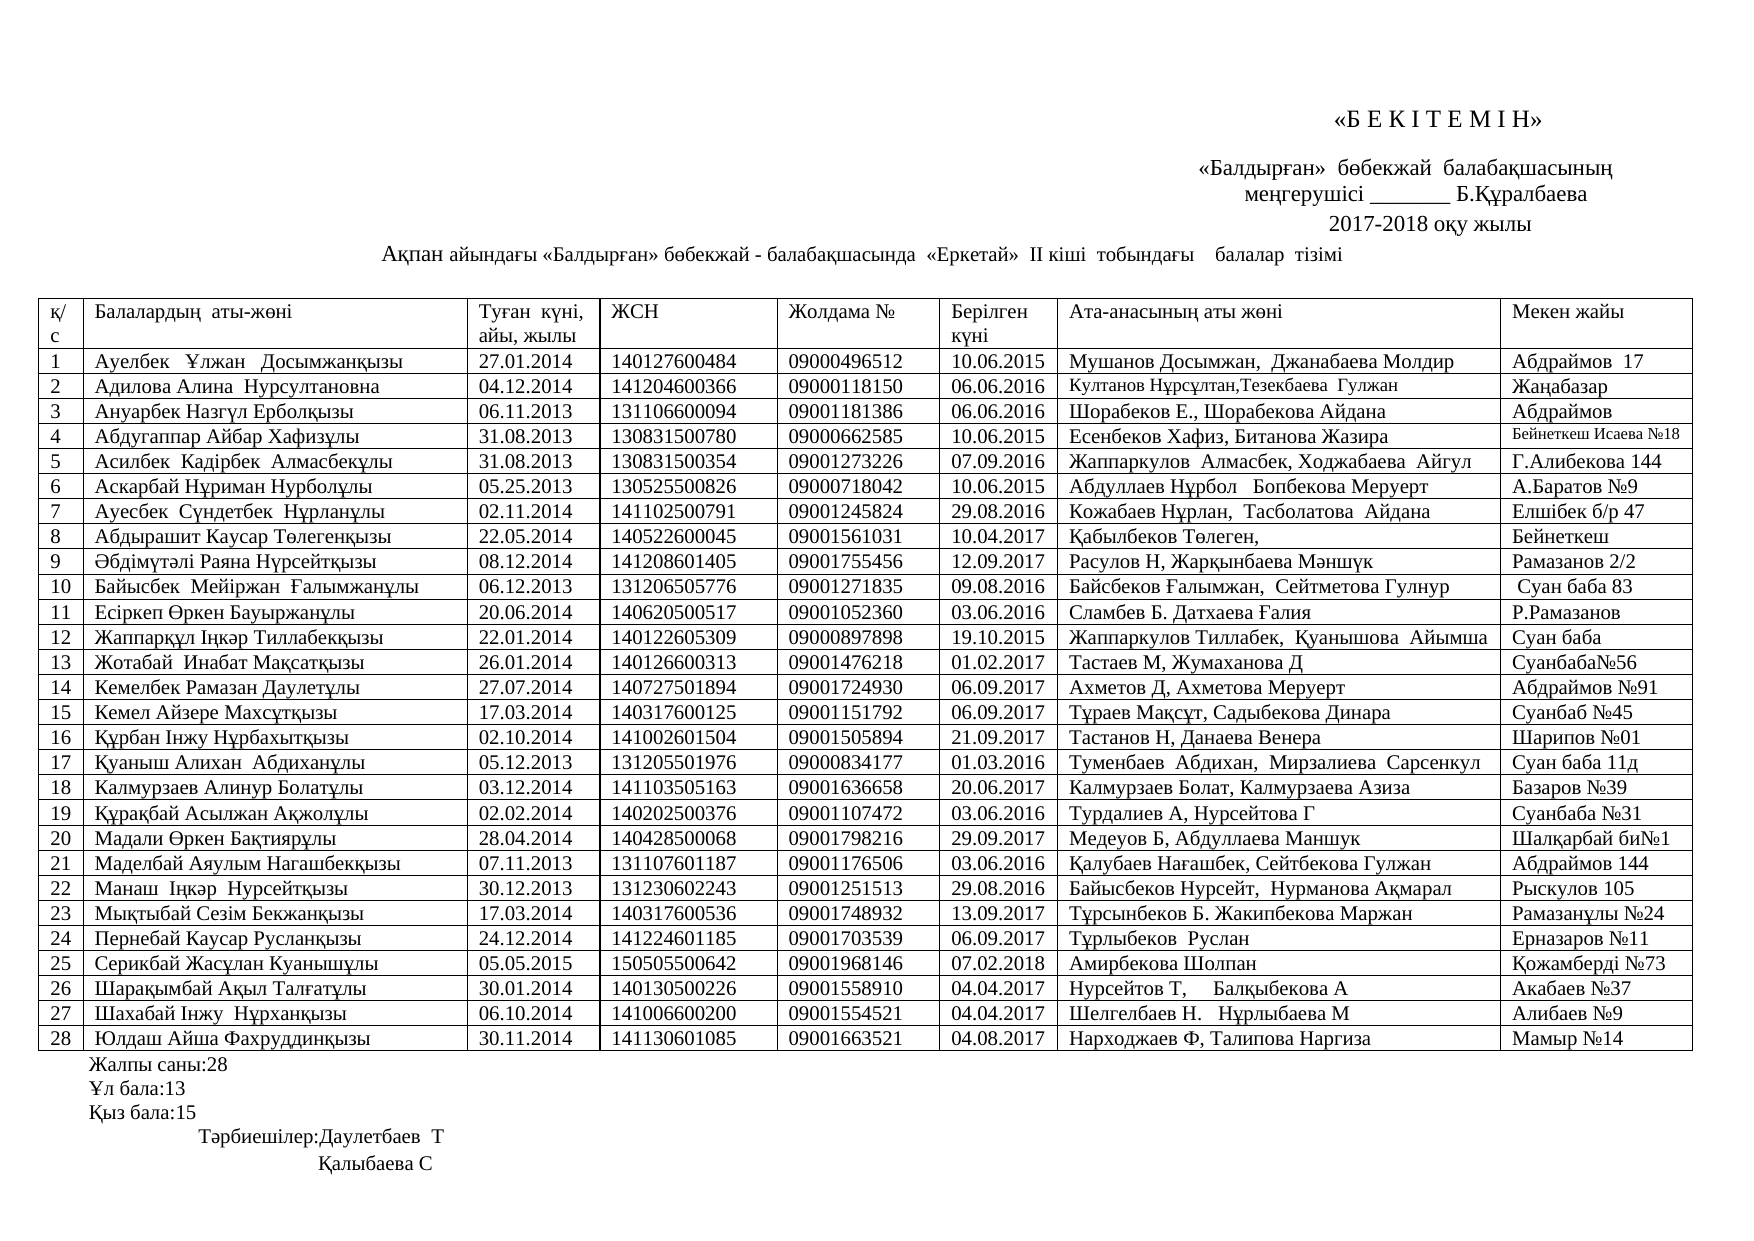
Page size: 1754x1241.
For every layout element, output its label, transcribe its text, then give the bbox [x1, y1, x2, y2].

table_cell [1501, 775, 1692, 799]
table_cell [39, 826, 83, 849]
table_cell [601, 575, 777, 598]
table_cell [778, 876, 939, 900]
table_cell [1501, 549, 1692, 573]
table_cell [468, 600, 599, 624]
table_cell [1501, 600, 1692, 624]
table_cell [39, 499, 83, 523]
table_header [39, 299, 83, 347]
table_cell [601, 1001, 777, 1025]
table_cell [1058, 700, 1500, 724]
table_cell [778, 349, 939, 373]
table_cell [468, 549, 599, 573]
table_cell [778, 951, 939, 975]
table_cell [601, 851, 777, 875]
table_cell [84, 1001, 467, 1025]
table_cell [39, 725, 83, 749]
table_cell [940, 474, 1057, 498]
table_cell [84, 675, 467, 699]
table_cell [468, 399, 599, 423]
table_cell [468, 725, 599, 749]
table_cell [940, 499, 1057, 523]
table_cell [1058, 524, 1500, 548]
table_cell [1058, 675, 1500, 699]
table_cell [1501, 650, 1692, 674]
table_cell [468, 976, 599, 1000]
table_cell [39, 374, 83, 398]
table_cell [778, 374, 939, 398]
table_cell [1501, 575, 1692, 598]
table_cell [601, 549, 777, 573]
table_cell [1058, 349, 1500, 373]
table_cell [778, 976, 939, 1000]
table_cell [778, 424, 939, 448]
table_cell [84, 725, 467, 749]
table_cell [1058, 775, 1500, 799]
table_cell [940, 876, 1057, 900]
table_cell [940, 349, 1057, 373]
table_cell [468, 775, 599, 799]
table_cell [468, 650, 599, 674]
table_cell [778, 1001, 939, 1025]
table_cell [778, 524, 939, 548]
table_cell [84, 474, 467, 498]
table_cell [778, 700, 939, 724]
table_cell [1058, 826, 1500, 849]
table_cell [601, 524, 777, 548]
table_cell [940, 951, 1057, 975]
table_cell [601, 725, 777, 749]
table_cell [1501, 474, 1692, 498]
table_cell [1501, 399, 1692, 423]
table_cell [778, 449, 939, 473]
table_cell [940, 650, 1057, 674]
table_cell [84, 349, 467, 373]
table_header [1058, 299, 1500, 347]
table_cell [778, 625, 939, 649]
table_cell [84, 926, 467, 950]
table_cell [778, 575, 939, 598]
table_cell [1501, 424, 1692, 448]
text Қыз бала:15 [89, 1099, 1636, 1124]
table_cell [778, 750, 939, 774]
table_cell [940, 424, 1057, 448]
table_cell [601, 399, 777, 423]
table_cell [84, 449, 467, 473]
text Жалпы саны:28 [89, 1051, 1636, 1076]
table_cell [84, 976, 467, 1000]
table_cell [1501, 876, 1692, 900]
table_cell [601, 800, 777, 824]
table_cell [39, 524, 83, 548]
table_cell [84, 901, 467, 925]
text Ұл бала:13 [89, 1076, 1636, 1099]
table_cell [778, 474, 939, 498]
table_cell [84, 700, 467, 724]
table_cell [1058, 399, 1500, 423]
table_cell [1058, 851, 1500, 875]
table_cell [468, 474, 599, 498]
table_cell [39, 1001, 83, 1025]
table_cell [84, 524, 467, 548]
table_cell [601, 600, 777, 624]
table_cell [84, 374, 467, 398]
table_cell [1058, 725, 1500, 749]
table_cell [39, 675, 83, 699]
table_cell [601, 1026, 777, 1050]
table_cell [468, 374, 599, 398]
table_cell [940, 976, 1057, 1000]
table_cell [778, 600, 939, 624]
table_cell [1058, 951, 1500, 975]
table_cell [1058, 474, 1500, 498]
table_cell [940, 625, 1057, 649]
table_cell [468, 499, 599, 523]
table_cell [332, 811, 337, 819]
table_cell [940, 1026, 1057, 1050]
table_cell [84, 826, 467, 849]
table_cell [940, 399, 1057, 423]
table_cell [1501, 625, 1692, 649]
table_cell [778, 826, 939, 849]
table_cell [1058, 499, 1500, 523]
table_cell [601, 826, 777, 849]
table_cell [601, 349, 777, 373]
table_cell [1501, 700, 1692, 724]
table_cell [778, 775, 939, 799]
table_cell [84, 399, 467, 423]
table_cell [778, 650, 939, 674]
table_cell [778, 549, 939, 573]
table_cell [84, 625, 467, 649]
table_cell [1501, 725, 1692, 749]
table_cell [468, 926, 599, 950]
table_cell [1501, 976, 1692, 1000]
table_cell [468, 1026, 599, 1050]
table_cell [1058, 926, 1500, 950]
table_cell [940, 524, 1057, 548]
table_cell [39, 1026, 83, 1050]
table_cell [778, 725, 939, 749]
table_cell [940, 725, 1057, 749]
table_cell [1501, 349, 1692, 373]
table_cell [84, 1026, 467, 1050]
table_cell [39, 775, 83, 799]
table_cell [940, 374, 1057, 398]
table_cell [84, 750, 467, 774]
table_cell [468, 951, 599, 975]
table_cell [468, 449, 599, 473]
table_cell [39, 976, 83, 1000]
text «Балдырған» бөбекжай балабақшасының [1019, 154, 1636, 180]
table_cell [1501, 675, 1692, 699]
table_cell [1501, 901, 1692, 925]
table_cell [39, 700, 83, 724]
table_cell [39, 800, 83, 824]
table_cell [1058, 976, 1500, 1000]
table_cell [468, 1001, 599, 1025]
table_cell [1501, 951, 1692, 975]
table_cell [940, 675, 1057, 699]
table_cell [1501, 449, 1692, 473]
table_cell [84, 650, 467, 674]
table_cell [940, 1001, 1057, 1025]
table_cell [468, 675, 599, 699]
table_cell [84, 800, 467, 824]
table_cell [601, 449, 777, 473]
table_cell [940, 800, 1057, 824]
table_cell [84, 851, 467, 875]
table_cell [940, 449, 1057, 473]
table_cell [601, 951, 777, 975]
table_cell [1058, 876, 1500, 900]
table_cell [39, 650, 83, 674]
text меңгерушісі _______ Б.Құралбаева [1196, 180, 1636, 206]
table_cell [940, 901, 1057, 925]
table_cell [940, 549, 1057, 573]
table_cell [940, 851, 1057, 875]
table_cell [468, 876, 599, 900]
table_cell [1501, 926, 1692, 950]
text Тәрбиешілер:Даулетбаев Т [89, 1124, 1636, 1148]
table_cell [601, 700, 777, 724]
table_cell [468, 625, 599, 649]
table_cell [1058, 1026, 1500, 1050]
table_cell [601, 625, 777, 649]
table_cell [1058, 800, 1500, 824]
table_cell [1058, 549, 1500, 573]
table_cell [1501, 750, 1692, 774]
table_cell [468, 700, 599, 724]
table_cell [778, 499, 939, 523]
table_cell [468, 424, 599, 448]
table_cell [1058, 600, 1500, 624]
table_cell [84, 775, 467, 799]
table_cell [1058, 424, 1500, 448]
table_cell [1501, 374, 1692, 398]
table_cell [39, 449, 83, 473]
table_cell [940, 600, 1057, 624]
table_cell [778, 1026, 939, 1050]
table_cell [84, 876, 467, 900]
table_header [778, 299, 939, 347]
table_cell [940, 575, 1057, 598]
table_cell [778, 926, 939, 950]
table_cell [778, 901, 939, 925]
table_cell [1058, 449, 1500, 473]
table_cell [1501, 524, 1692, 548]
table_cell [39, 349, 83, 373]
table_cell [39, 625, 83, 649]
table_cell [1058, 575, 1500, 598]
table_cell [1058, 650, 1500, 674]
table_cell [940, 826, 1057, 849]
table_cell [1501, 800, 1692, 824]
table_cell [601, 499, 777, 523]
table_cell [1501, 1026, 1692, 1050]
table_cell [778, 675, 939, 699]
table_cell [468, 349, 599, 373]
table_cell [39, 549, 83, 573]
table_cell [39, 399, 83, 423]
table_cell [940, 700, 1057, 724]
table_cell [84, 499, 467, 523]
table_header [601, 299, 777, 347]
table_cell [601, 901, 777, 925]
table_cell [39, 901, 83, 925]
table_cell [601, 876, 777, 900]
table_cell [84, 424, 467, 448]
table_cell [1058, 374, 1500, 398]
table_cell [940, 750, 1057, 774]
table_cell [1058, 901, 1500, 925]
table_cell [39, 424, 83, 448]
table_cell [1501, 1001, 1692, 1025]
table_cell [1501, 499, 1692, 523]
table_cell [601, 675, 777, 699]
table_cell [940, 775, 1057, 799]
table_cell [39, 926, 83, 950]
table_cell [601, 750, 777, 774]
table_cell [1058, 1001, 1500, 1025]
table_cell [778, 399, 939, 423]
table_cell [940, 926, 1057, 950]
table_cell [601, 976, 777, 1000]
text Қалыбаева С [89, 1151, 1636, 1175]
text 2017-2018 оқу жылы [1196, 210, 1636, 237]
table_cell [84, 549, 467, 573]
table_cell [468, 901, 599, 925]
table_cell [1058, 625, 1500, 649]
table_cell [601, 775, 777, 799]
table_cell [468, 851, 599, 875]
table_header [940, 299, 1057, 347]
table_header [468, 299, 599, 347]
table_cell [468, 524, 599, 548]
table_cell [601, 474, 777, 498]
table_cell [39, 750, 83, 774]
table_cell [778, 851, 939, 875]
text Ақпан айындағы «Балдырған» бөбекжай - балабақшасында «Еркетай» ІІ кіші тобындағы балалар тізімі [89, 241, 1636, 267]
text «Б Е К І Т Е М І Н» [1240, 104, 1636, 133]
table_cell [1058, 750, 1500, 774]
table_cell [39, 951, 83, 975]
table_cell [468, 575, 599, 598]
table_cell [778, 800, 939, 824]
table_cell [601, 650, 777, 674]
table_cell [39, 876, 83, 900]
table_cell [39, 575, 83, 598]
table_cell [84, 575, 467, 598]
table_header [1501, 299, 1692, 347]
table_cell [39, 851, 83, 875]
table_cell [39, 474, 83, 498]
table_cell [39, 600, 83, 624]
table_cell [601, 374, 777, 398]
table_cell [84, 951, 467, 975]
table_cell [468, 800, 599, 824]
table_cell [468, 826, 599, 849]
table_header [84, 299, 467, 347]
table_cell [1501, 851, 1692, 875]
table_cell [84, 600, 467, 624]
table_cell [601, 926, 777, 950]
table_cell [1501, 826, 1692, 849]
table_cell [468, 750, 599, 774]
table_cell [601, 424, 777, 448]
